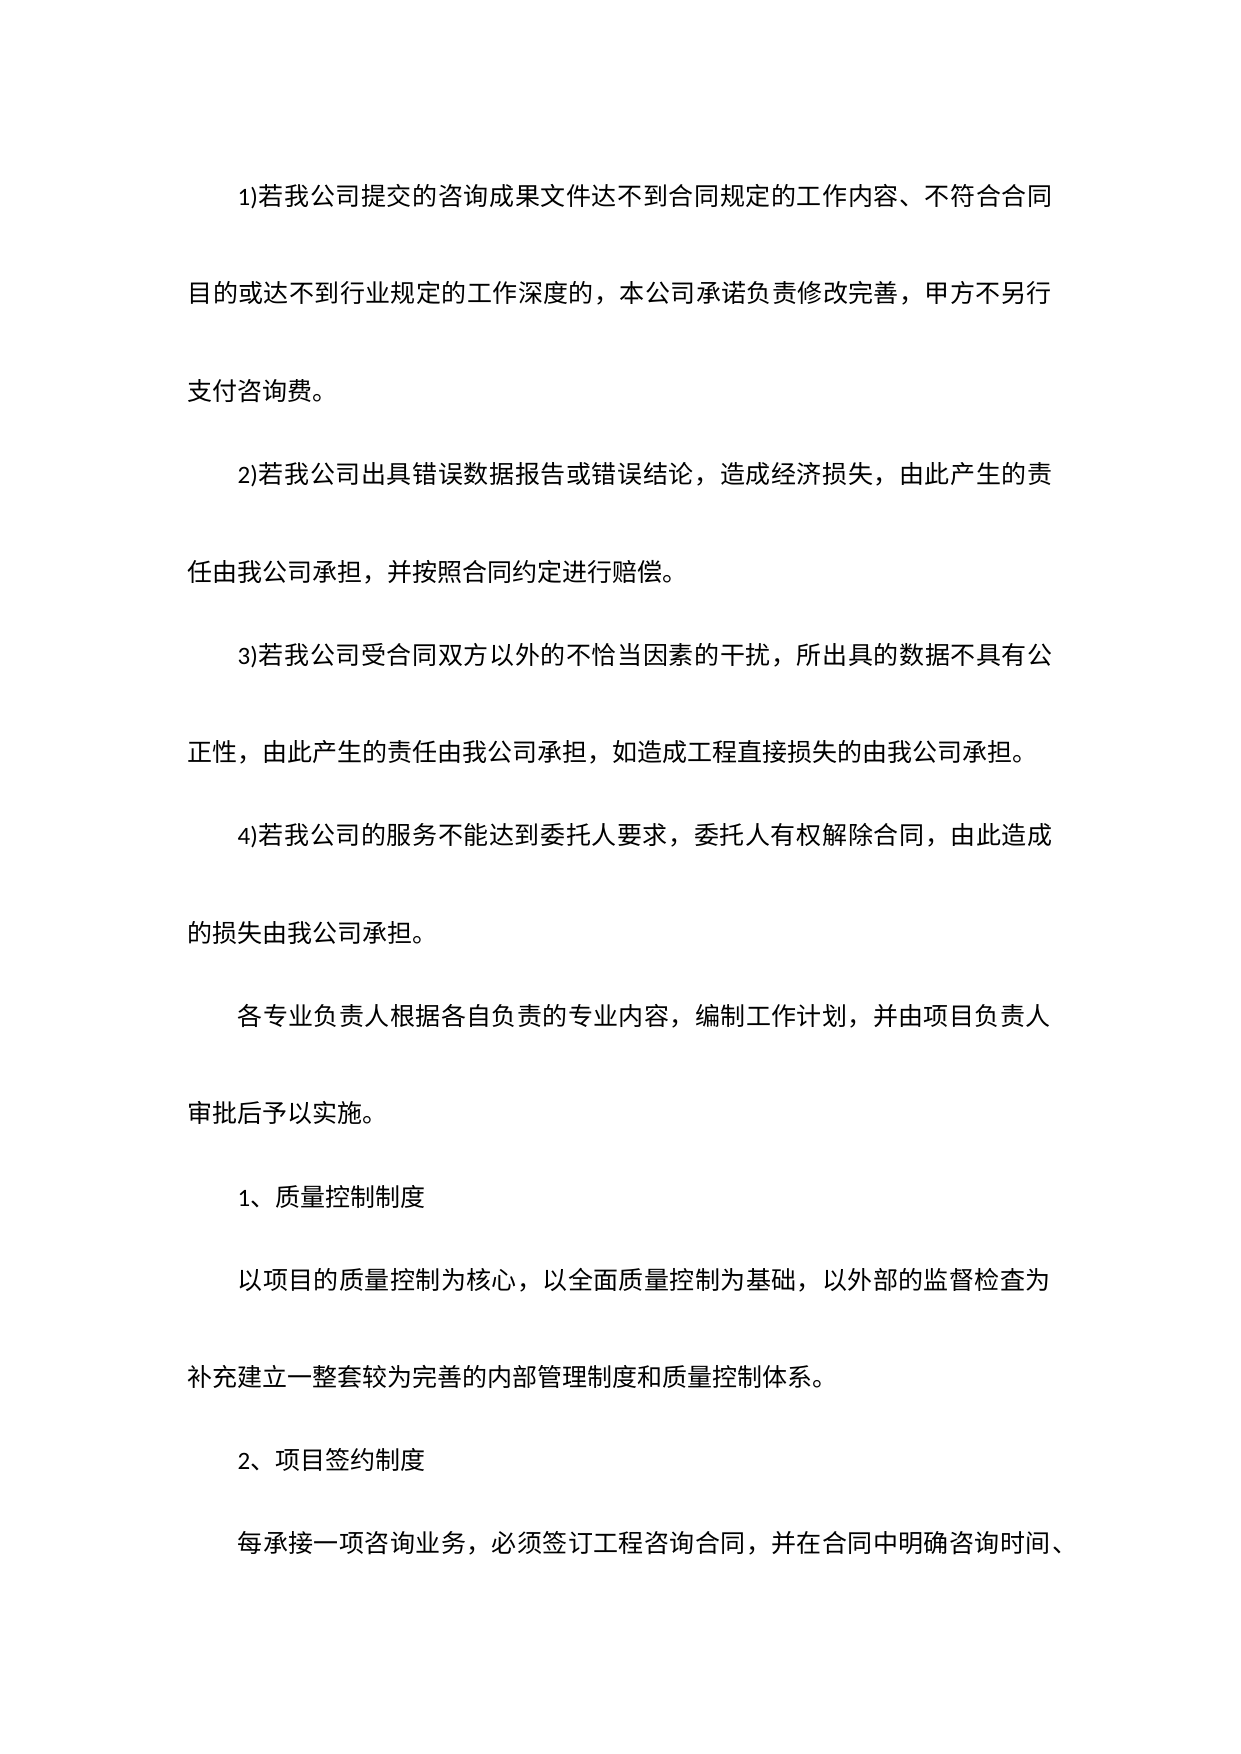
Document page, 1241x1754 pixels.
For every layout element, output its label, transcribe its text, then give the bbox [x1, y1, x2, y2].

text 2)若我公司出具错误数据报告或错误结论，造成经济损失，由此产生的责任由我公司承担，并按照合同约定进行赔偿。 [187, 440, 1053, 603]
text 3)若我公司受合同双方以外的不恰当因素的干扰，所出具的数据不具有公正性，由此产生的责任由我公司承担，如造成工程直接损失的由我公司承担。 [187, 621, 1053, 783]
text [187, 1509, 1053, 1574]
text 1、质量控制制度 [187, 1163, 1053, 1228]
text 2、项目签约制度 [187, 1426, 1053, 1491]
text 各专业负责人根据各自负责的专业内容，编制工作计划，并由项目负责人审批后予以实施。 [187, 982, 1053, 1144]
text 1)若我公司提交的咨询成果文件达不到合同规定的工作内容、不符合合同目的或达不到行业规定的工作深度的，本公司承诺负责修改完善，甲方不另行支付咨询费。 [187, 162, 1053, 422]
text 以项目的质量控制为核心，以全面质量控制为基础，以外部的监督检査为补充建立一整套较为完善的内部管理制度和质量控制体系。 [187, 1246, 1053, 1408]
text 4)若我公司的服务不能达到委托人要求，委托人有权解除合同，由此造成的损失由我公司承担。 [187, 801, 1053, 964]
